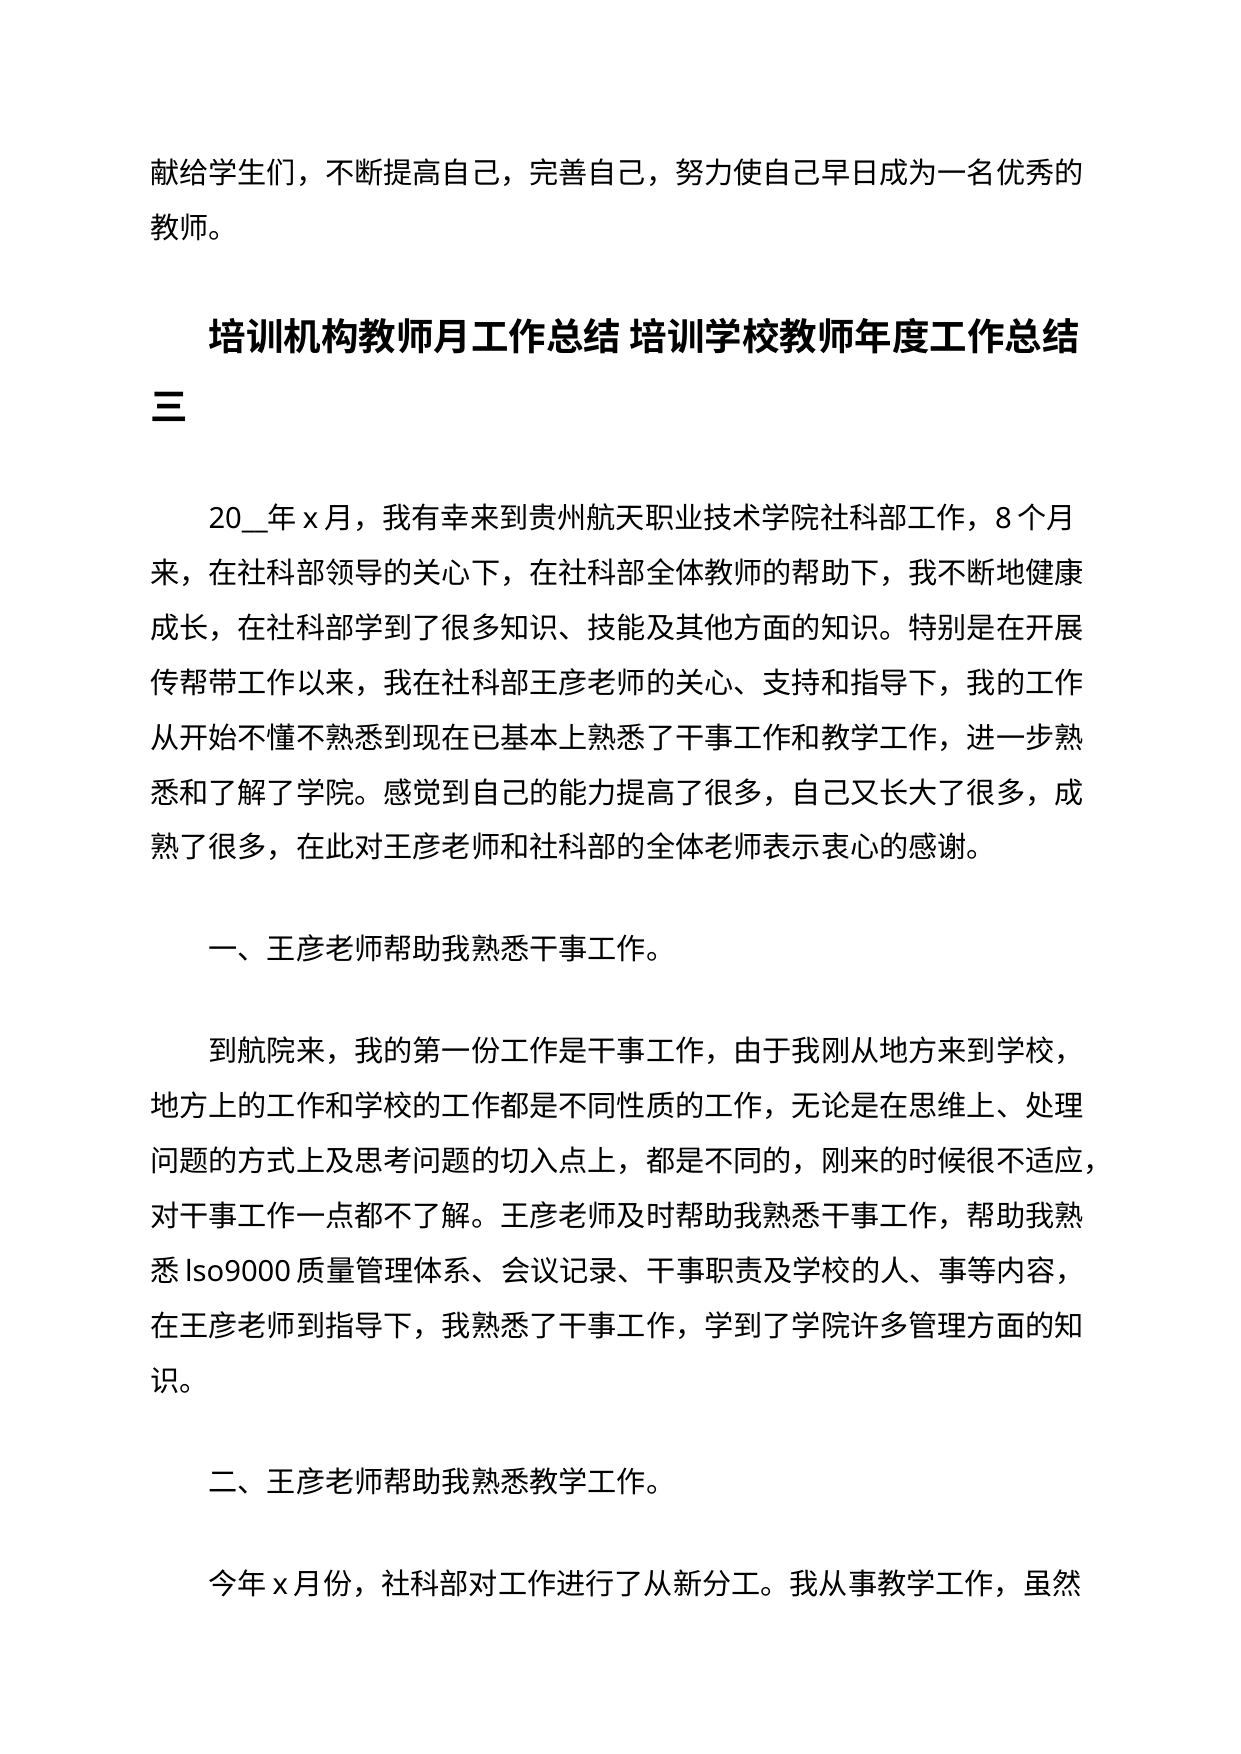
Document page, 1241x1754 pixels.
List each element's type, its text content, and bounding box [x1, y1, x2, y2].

text 培训机构教师月工作总结 培训学校教师年度工作总结三 [150, 307, 1090, 431]
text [150, 150, 1090, 247]
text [150, 1561, 1090, 1603]
text 一、王彦老师帮助我熟悉干事工作。 [150, 926, 1090, 968]
text 二、王彦老师帮助我熟悉教学工作。 [150, 1459, 1090, 1501]
text 到航院来，我的第一份工作是干事工作，由于我刚从地方来到学校，地方上的工作和学校的工作都是不同性质的工作，无论是在思维上、处理问题的方式上及思考问题的切入点上，都是不同的，刚来的时候很不适应，对干事工作一点都不了解。王彦老师及时帮助我熟悉干事工作，帮助我熟悉lso9000质量管理体系、会议记录、干事职责及学校的人、事等内容，在王彦老师到指导下，我熟悉了干事工作，学到了学院许多管理方面的知识。 [150, 1028, 1090, 1399]
text 20__年x月，我有幸来到贵州航天职业技术学院社科部工作，8个月来，在社科部领导的关心下，在社科部全体教师的帮助下，我不断地健康成长，在社科部学到了很多知识、技能及其他方面的知识。特别是在开展传帮带工作以来，我在社科部王彦老师的关心、支持和指导下，我的工作从开始不懂不熟悉到现在已基本上熟悉了干事工作和教学工作，进一步熟悉和了解了学院。感觉到自己的能力提高了很多，自己又长大了很多，成熟了很多，在此对王彦老师和社科部的全体老师表示衷心的感谢。 [150, 494, 1090, 866]
